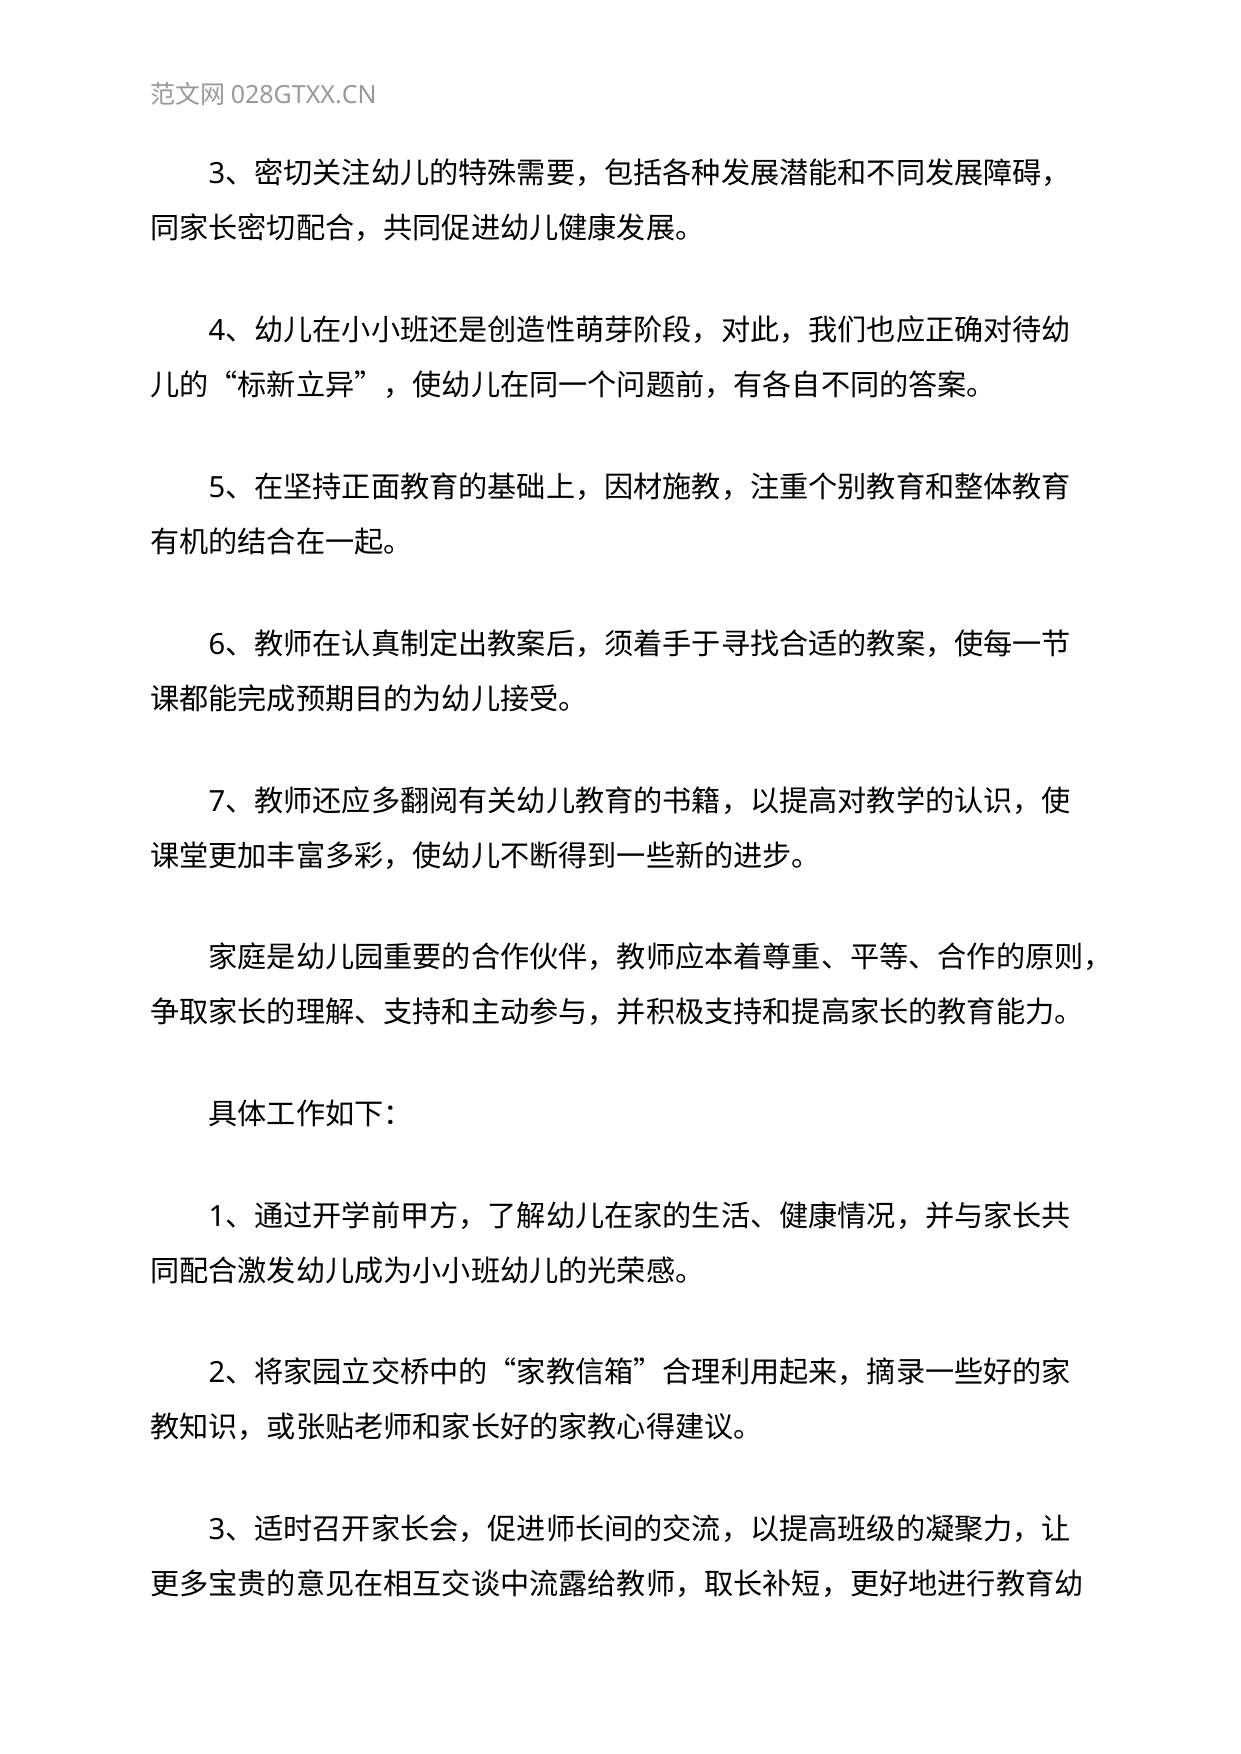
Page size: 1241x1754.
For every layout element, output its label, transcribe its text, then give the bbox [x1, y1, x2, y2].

text 家庭是幼儿园重要的合作伙伴，教师应本着尊重、平等、合作的原则，争取家长的理解、支持和主动参与，并积极支持和提高家长的教育能力。 [150, 934, 1090, 1031]
text 1、通过开学前甲方，了解幼儿在家的生活、健康情况，并与家长共同配合激发幼儿成为小小班幼儿的光荣感。 [150, 1192, 1090, 1289]
text 7、教师还应多翻阅有关幼儿教育的书籍，以提高对教学的认识，使课堂更加丰富多彩，使幼儿不断得到一些新的进步。 [150, 777, 1090, 874]
text 2、将家园立交桥中的“家教信箱”合理利用起来，摘录一些好的家教知识，或张贴老师和家长好的家教心得建议。 [150, 1349, 1090, 1446]
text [150, 1506, 1090, 1603]
text 具体工作如下： [150, 1091, 1090, 1133]
text 3、密切关注幼儿的特殊需要，包括各种发展潜能和不同发展障碍，同家长密切配合，共同促进幼儿健康发展。 [150, 150, 1090, 247]
text 6、教师在认真制定出教案后，须着手于寻找合适的教案，使每一节课都能完成预期目的为幼儿接受。 [150, 620, 1090, 718]
text 5、在坚持正面教育的基础上，因材施教，注重个别教育和整体教育有机的结合在一起。 [150, 463, 1090, 561]
text 4、幼儿在小小班还是创造性萌芽阶段，对此，我们也应正确对待幼儿的“标新立异”，使幼儿在同一个问题前，有各自不同的答案。 [150, 307, 1090, 404]
